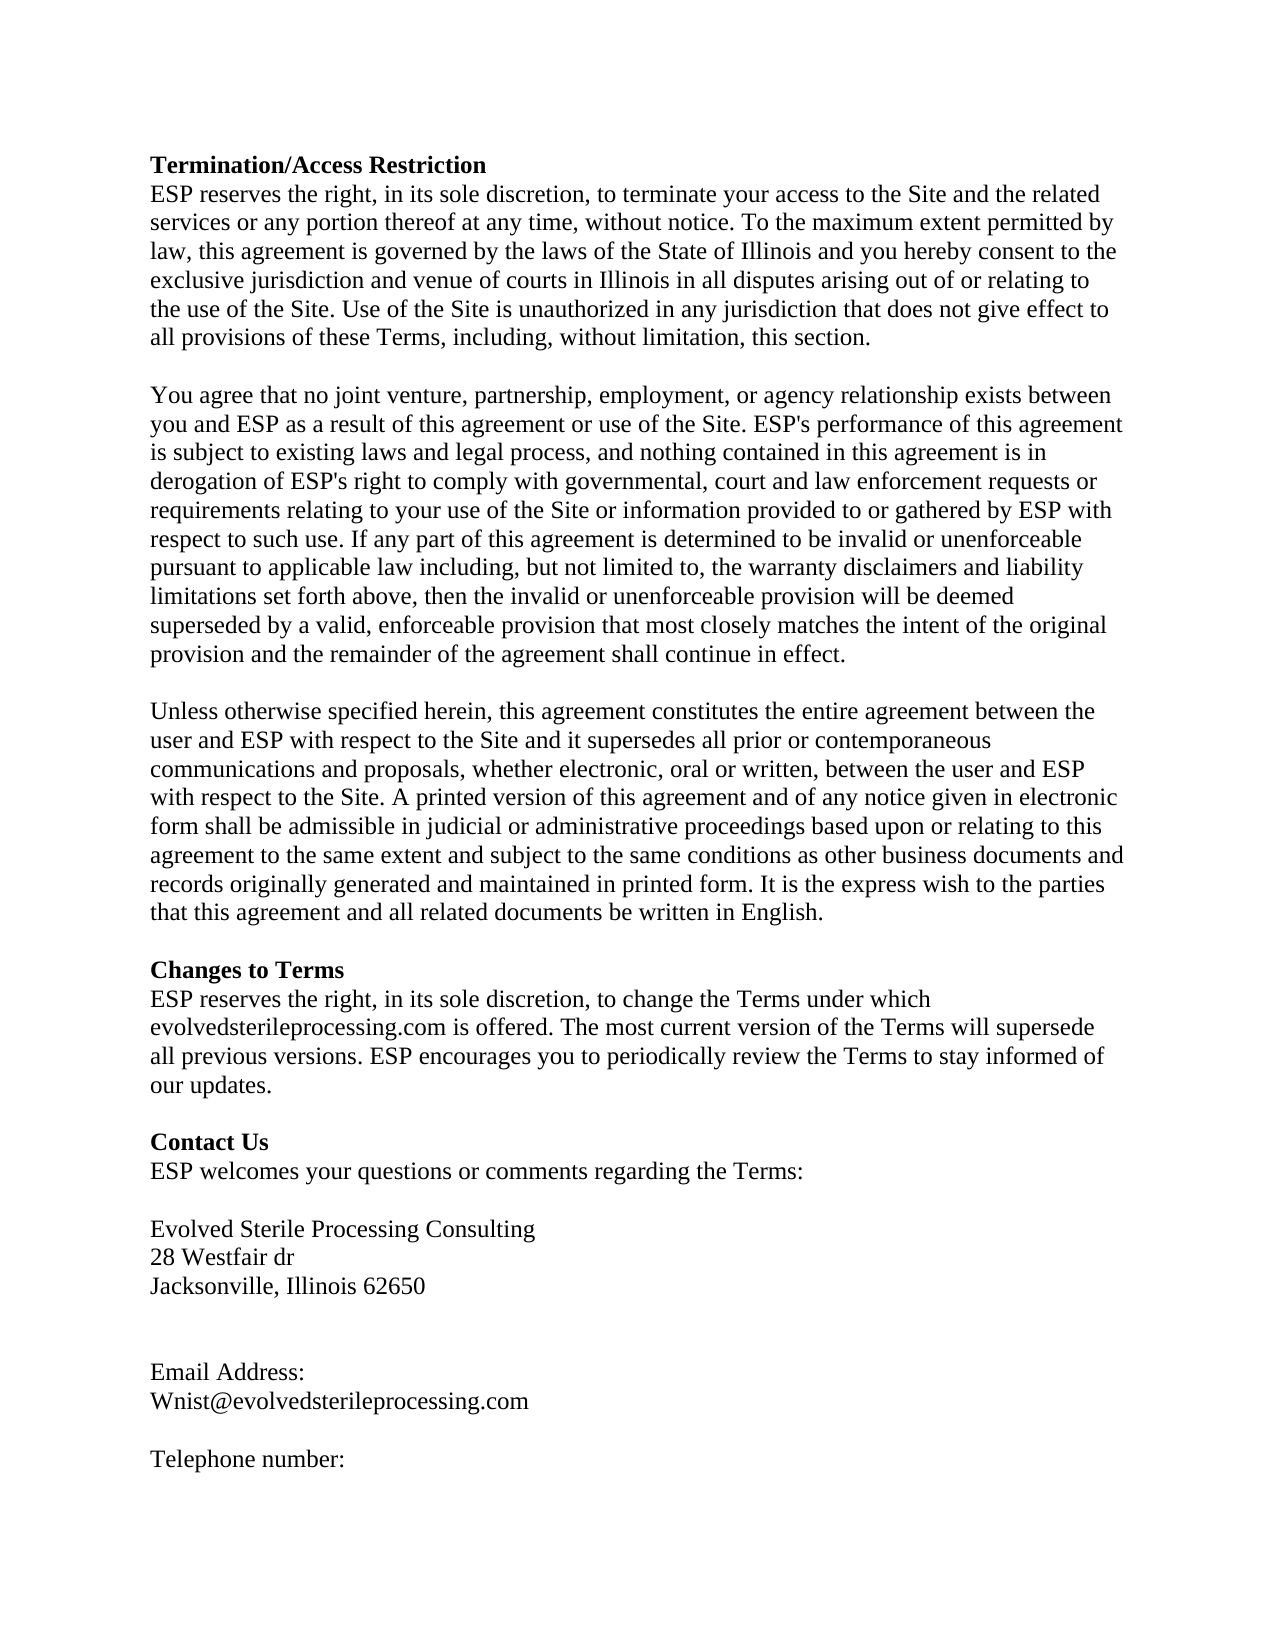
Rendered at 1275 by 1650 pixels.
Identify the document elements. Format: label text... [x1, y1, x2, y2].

text Email Address: [150, 1357, 1125, 1386]
text ESP reserves the right, in its sole discretion, to change the Terms under which evolvedsterileprocessing.com is offered. The most current version of the Terms will supersede all previous versions. ESP encourages you to periodically review the Terms to stay informed of our updates. [150, 984, 1125, 1099]
text Evolved Sterile Processing Consulting [150, 1214, 1125, 1242]
text ESP welcomes your questions or comments regarding the Terms: [150, 1156, 1125, 1185]
text Changes to Terms [150, 955, 1125, 984]
text Telephone number: [150, 1444, 1125, 1472]
text Contact Us [150, 1127, 1125, 1156]
text Unless otherwise specified herein, this agreement constitutes the entire agreement between the user and ESP with respect to the Site and it supersedes all prior or contemporaneous communications and proposals, whether electronic, oral or written, between the user and ESP with respect to the Site. A printed version of this agreement and of any notice given in electronic form shall be admissible in judicial or administrative proceedings based upon or relating to this agreement to the same extent and subject to the same conditions as other business documents and records originally generated and maintained in printed form. It is the express wish to the parties that this agreement and all related documents be written in English. [150, 696, 1125, 926]
text Wnist@evolvedsterileprocessing.com [150, 1386, 1125, 1415]
text 28 Westfair dr [150, 1242, 1125, 1271]
text Jacksonville, Illinois 62650 [150, 1271, 1125, 1300]
text ESP reserves the right, in its sole discretion, to terminate your access to the Site and the related services or any portion thereof at any time, without notice. To the maximum extent permitted by law, this agreement is governed by the laws of the State of Illinois and you hereby consent to the exclusive jurisdiction and venue of courts in Illinois in all disputes arising out of or relating to the use of the Site. Use of the Site is unauthorized in any jurisdiction that does not give effect to all provisions of these Terms, including, without limitation, this section. [150, 179, 1125, 351]
text Termination/Access Restriction [150, 150, 1125, 179]
text You agree that no joint venture, partnership, employment, or agency relationship exists between you and ESP as a result of this agreement or use of the Site. ESP's performance of this agreement is subject to existing laws and legal process, and nothing contained in this agreement is in derogation of ESP's right to comply with governmental, court and law enforcement requests or requirements relating to your use of the Site or information provided to or gathered by ESP with respect to such use. If any part of this agreement is determined to be invalid or unenforceable pursuant to applicable law including, but not limited to, the warranty disclaimers and liability limitations set forth above, then the invalid or unenforceable provision will be deemed superseded by a valid, enforceable provision that most closely matches the intent of the original provision and the remainder of the agreement shall continue in effect. [150, 380, 1125, 667]
